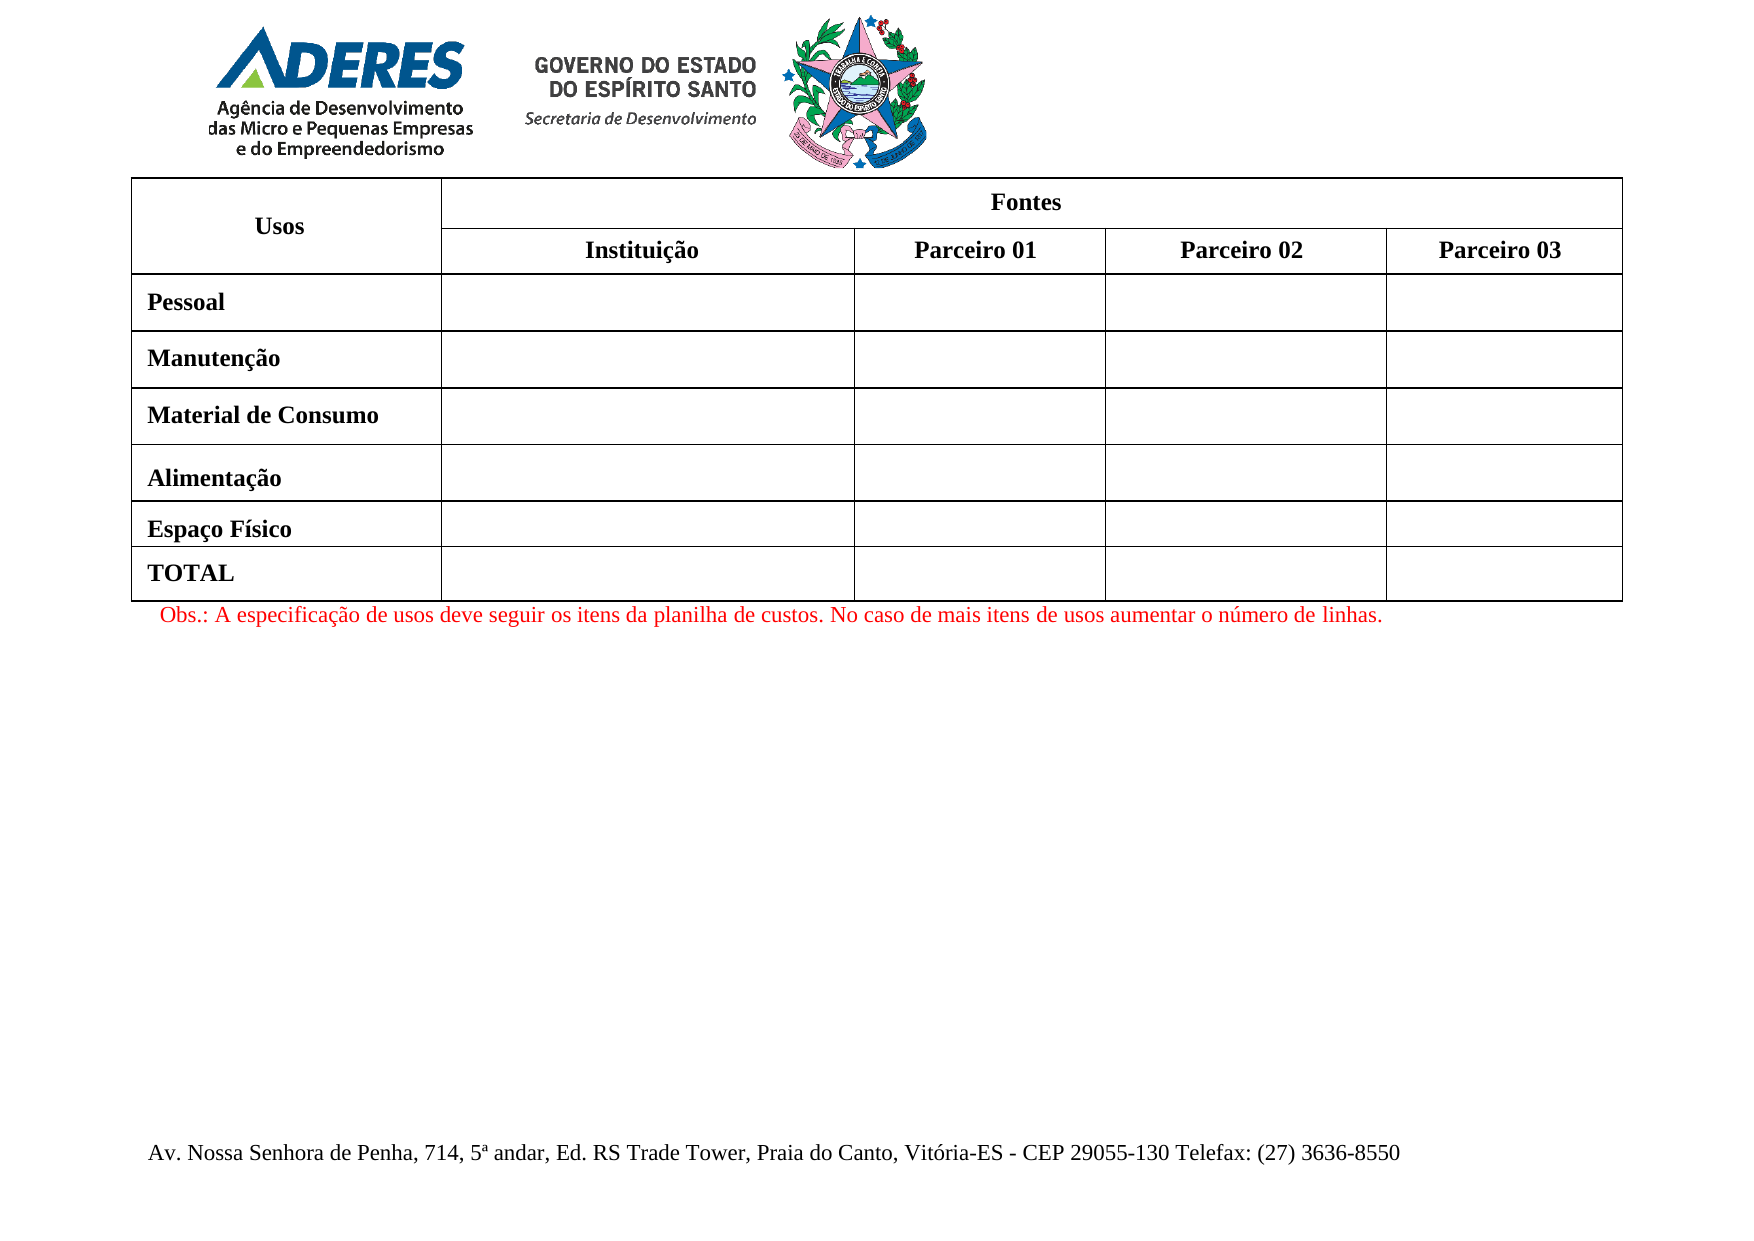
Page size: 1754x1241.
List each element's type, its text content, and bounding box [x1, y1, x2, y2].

table_cell Parceiro 03 [1387, 229, 1622, 273]
table_cell TOTAL [132, 547, 441, 600]
table_cell [1387, 275, 1622, 330]
table_cell [1106, 332, 1386, 387]
table_cell [1387, 502, 1622, 546]
table_cell [1387, 389, 1622, 444]
table_cell [1387, 547, 1622, 600]
table_cell [1106, 502, 1386, 546]
table_cell Pessoal [132, 275, 441, 330]
table_cell Parceiro 02 [1106, 229, 1386, 273]
table_cell Instituição [442, 229, 854, 273]
table_cell [442, 502, 854, 546]
table_header Usos [132, 179, 441, 273]
text Obs.: A especificação de usos deve seguir os itens da planilha de custos. No caso de mais itens de usos aumentar o número de linhas. [159, 602, 1606, 628]
table_cell [855, 332, 1105, 387]
table_cell Espaço Físico [132, 502, 441, 546]
table_cell Alimentação [132, 445, 441, 500]
table_cell [855, 275, 1105, 330]
table_cell [1387, 445, 1622, 500]
table_cell [442, 547, 854, 600]
table_cell [1387, 332, 1622, 387]
table_cell Parceiro 01 [855, 229, 1105, 273]
table_cell [855, 502, 1105, 546]
table_cell [442, 275, 854, 330]
table_cell Material de Consumo [132, 389, 441, 444]
table_cell [1106, 389, 1386, 444]
table_cell [855, 547, 1105, 600]
picture [207, 14, 926, 168]
table_cell [1106, 275, 1386, 330]
table_cell [855, 389, 1105, 444]
table_cell [1106, 445, 1386, 500]
table_cell Manutenção [132, 332, 441, 387]
table_cell [442, 445, 854, 500]
table_cell [442, 389, 854, 444]
table_cell [855, 445, 1105, 500]
table_cell [442, 332, 854, 387]
table_cell [1106, 547, 1386, 600]
table_header Fontes [442, 179, 1622, 228]
